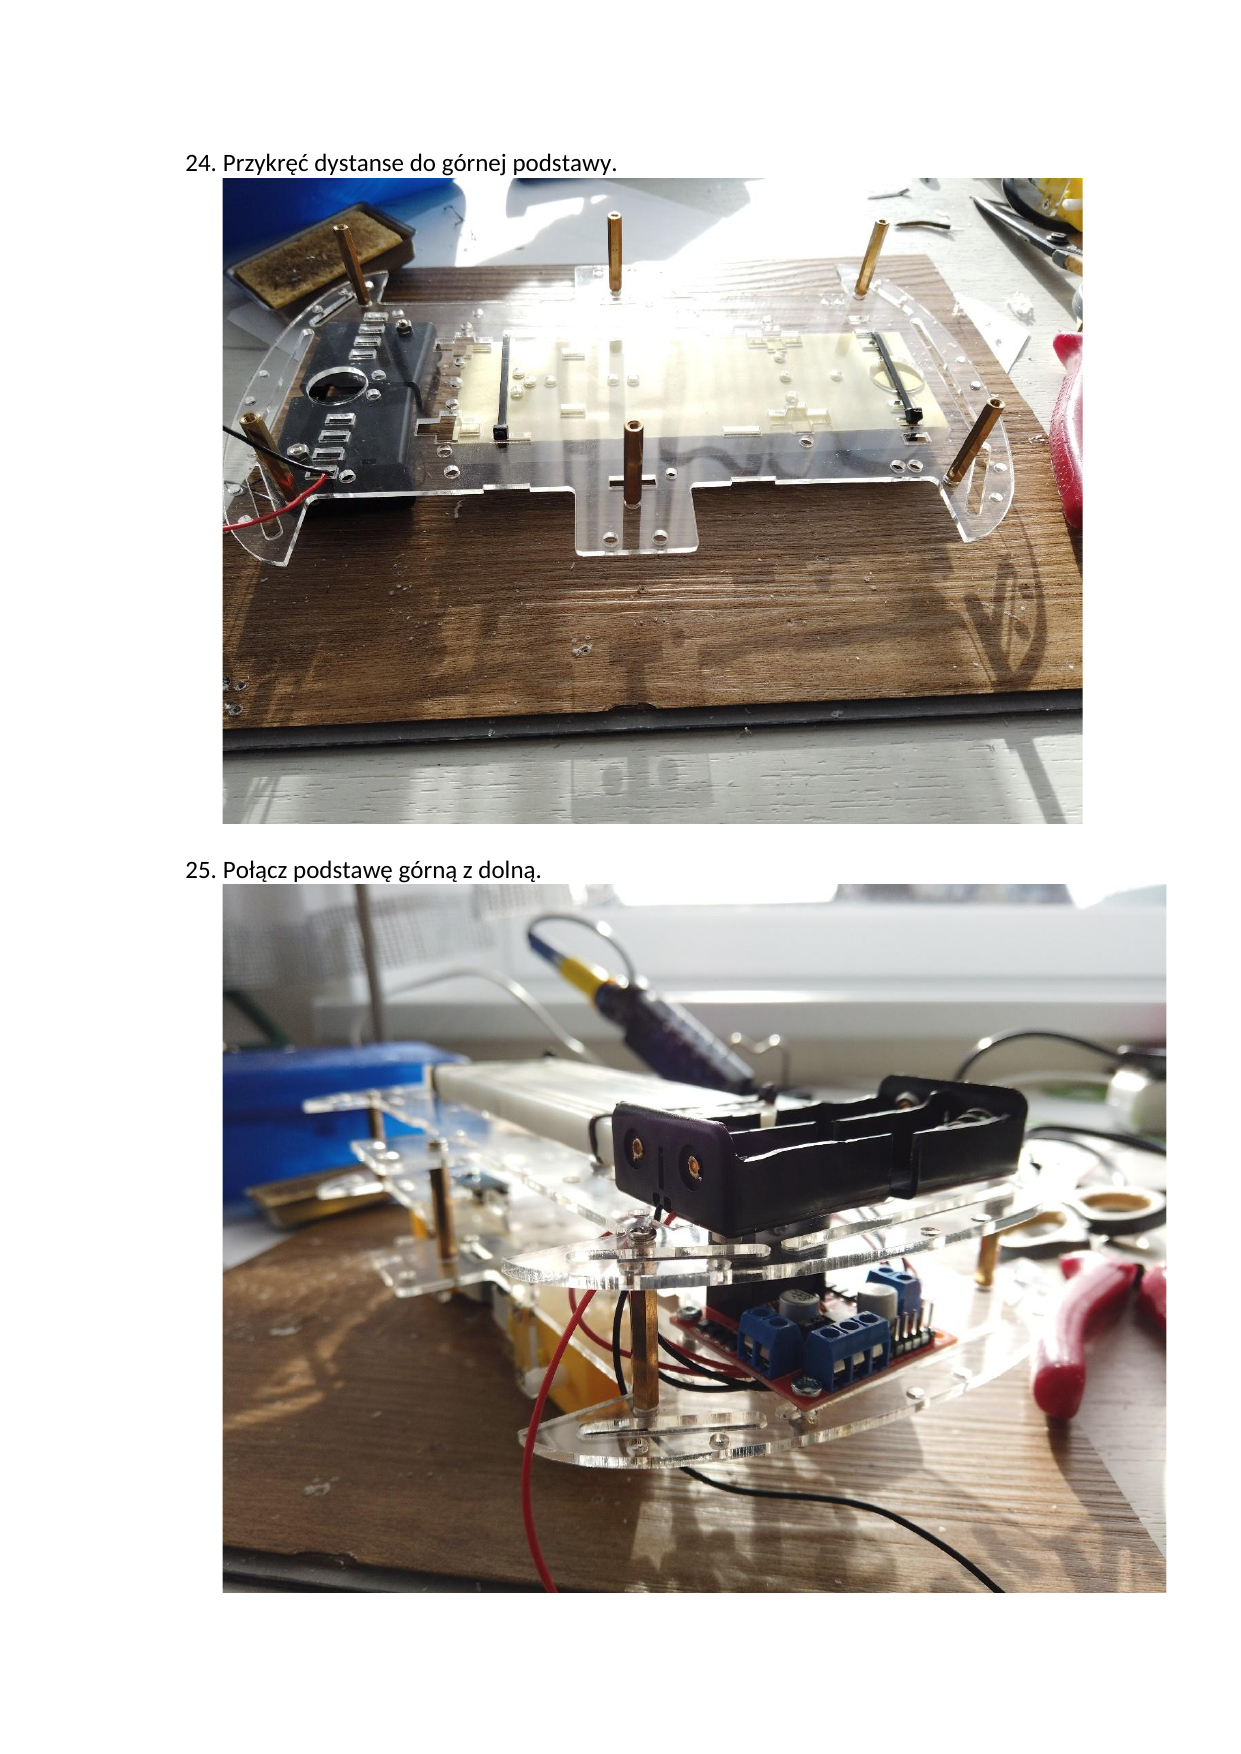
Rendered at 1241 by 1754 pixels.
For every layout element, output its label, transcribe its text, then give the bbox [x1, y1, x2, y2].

picture [222, 884, 1167, 1593]
picture [222, 178, 1083, 824]
